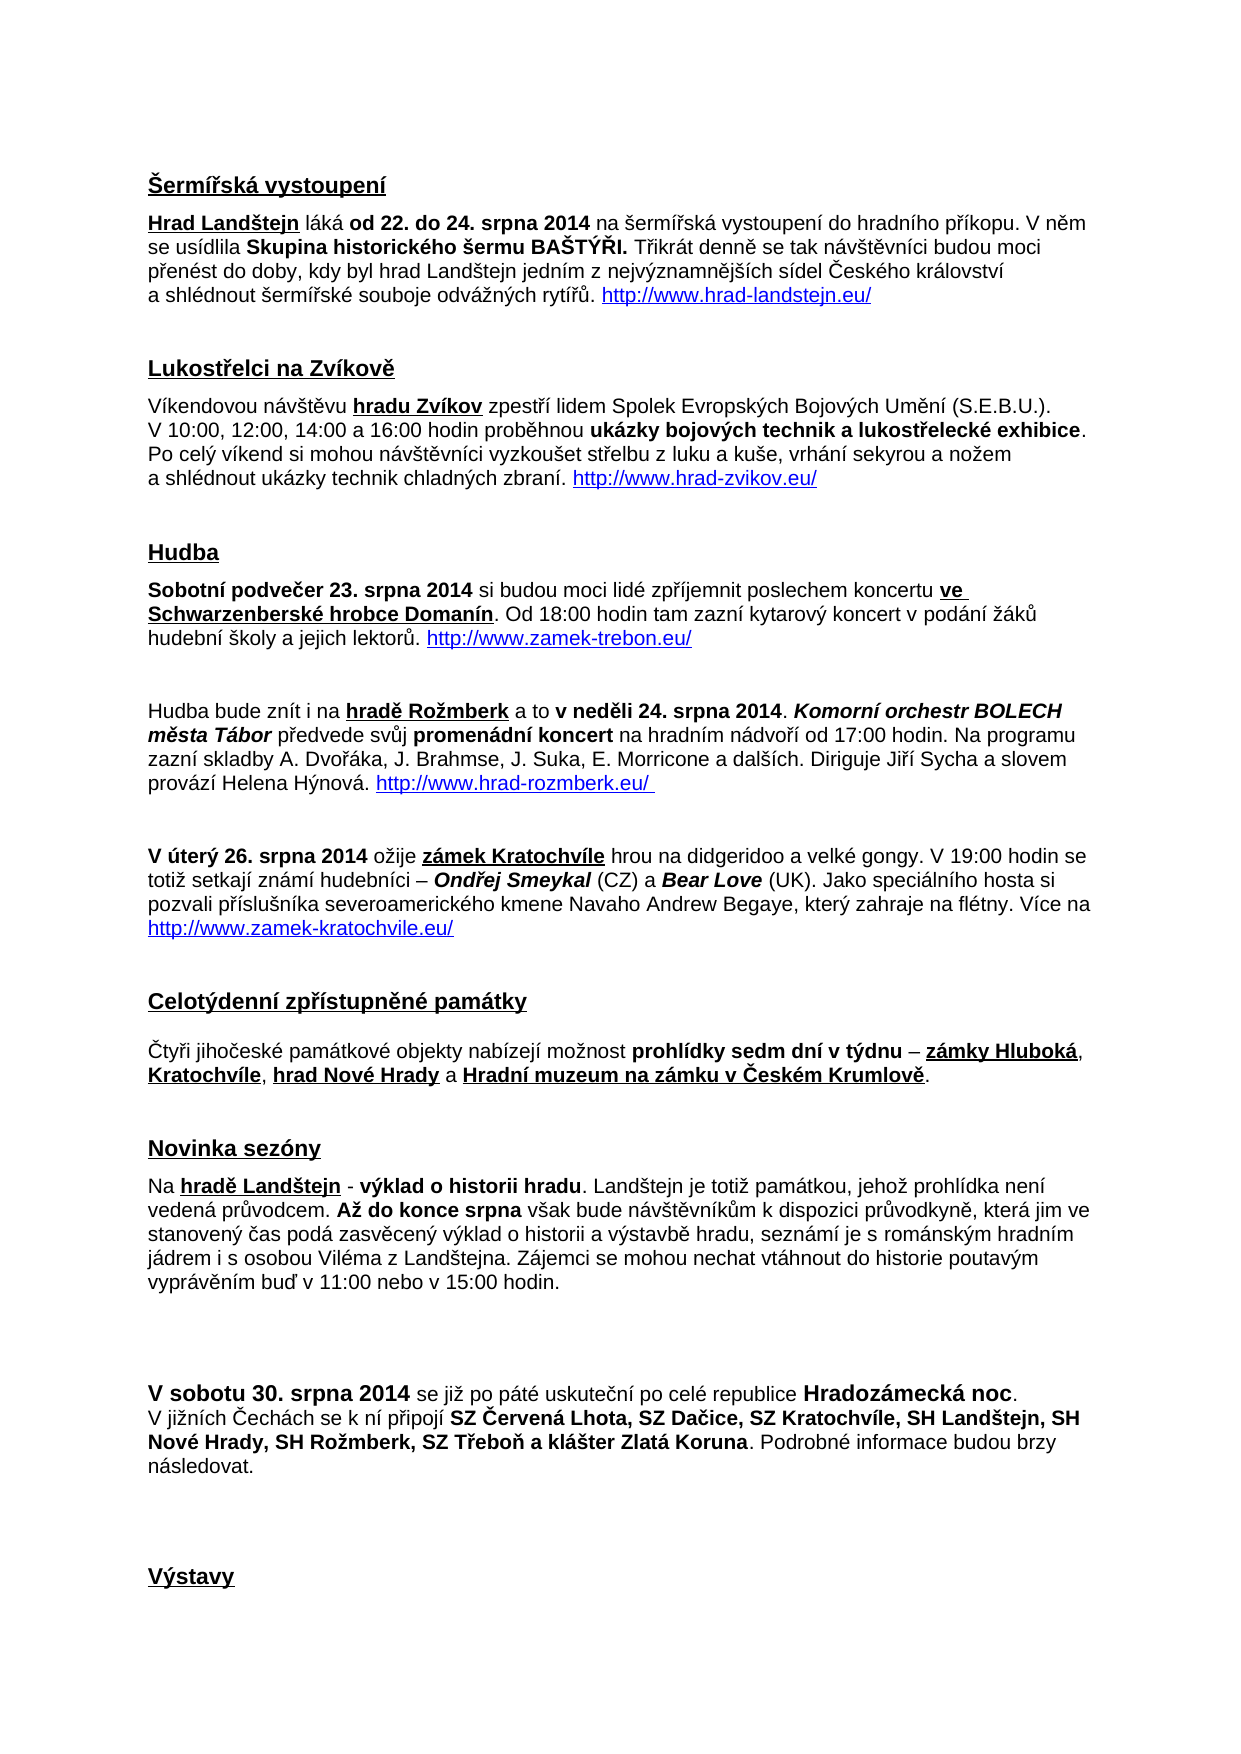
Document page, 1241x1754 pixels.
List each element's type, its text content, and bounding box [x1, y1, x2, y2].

text Sobotní podvečer 23. srpna 2014 si budou moci lidé zpříjemnit poslechem koncertu ve Schwarzenberské hrobce Domanín. Od 18:00 hodin tam zazní kytarový koncert v podání žáků hudební školy a jejich lektorů. http://www.zamek-trebon.eu/ [148, 578, 1092, 650]
text V úterý 26. srpna 2014 ožije zámek Kratochvíle hrou na didgeridoo a velké gongy. V 19:00 hodin se totiž setkají známí hudebníci – Ondřej Smeykal (CZ) a Bear Love (UK). Jako speciálního hosta si pozvali příslušníka severoamerického kmene Navaho Andrew Begaye, který zahraje na flétny. Více na http://www.zamek-kratochvile.eu/ [148, 843, 1092, 939]
text Hudba bude znít i na hradě Rožmberk a to v neděli 24. srpna 2014. Komorní orchestr BOLECH města Tábor předvede svůj promenádní koncert na hradním nádvoří od 17:00 hodin. Na programu zazní skladby A. Dvořáka, J. Brahmse, J. Suka, E. Morricone a dalších. Diriguje Jiří Sycha a slovem provází Helena Hýnová. http://www.hrad-rozmberk.eu/ [148, 699, 1092, 794]
text Novinka sezóny [148, 1135, 1092, 1162]
text Celotýdenní zpřístupněné památky [148, 988, 1092, 1014]
text Šermířská vystoupení [148, 172, 1092, 198]
text Hudba [148, 539, 1092, 565]
text Hrad Landštejn láká od 22. do 24. srpna 2014 na šermířská vystoupení do hradního příkopu. V něm se usídlila Skupina historického šermu BAŠTÝŘI. Třikrát denně se tak návštěvníci budou moci přenést do doby, kdy byl hrad Landštejn jedním z nejvýznamnějších sídel Českého království a shlédnout šermířské souboje odvážných rytířů. http://www.hrad-landstejn.eu/ [148, 211, 1092, 306]
text V sobotu 30. srpna 2014 se již po páté uskuteční po celé republice Hradozámecká noc. V jižních Čechách se k ní připojí SZ Červená Lhota, SZ Dačice, SZ Kratochvíle, SH Landštejn, SH Nové Hrady, SH Rožmberk, SZ Třeboň a klášter Zlatá Koruna. Podrobné informace budou brzy následovat. [148, 1379, 1092, 1478]
text Lukostřelci na Zvíkově [148, 355, 1092, 382]
text Čtyři jihočeské památkové objekty nabízejí možnost prohlídky sedm dní v týdnu – zámky Hluboká, Kratochvíle, hrad Nové Hrady a Hradní muzeum na zámku v Českém Krumlově. [148, 1038, 1092, 1086]
text Výstavy [148, 1563, 1092, 1589]
text Na hradě Landštejn - výklad o historii hradu. Landštejn je totiž památkou, jehož prohlídka není vedená průvodcem. Až do konce srpna však bude návštěvníkům k dispozici průvodkyně, která jim ve stanovený čas podá zasvěcený výklad o historii a výstavbě hradu, seznámí je s románským hradním jádrem i s osobou Viléma z Landštejna. Zájemci se mohou nechat vtáhnout do historie poutavým vyprávěním buď v 11:00 nebo v 15:00 hodin. [148, 1174, 1092, 1294]
text Víkendovou návštěvu hradu Zvíkov zpestří lidem Spolek Evropských Bojových Umění (S.E.B.U.). V 10:00, 12:00, 14:00 a 16:00 hodin proběhnou ukázky bojových technik a lukostřelecké exhibice. Po celý víkend si mohou návštěvníci vyzkoušet střelbu z luku a kuše, vrhání sekyrou a nožem a shlédnout ukázky technik chladných zbraní. http://www.hrad-zvikov.eu/ [148, 394, 1092, 490]
